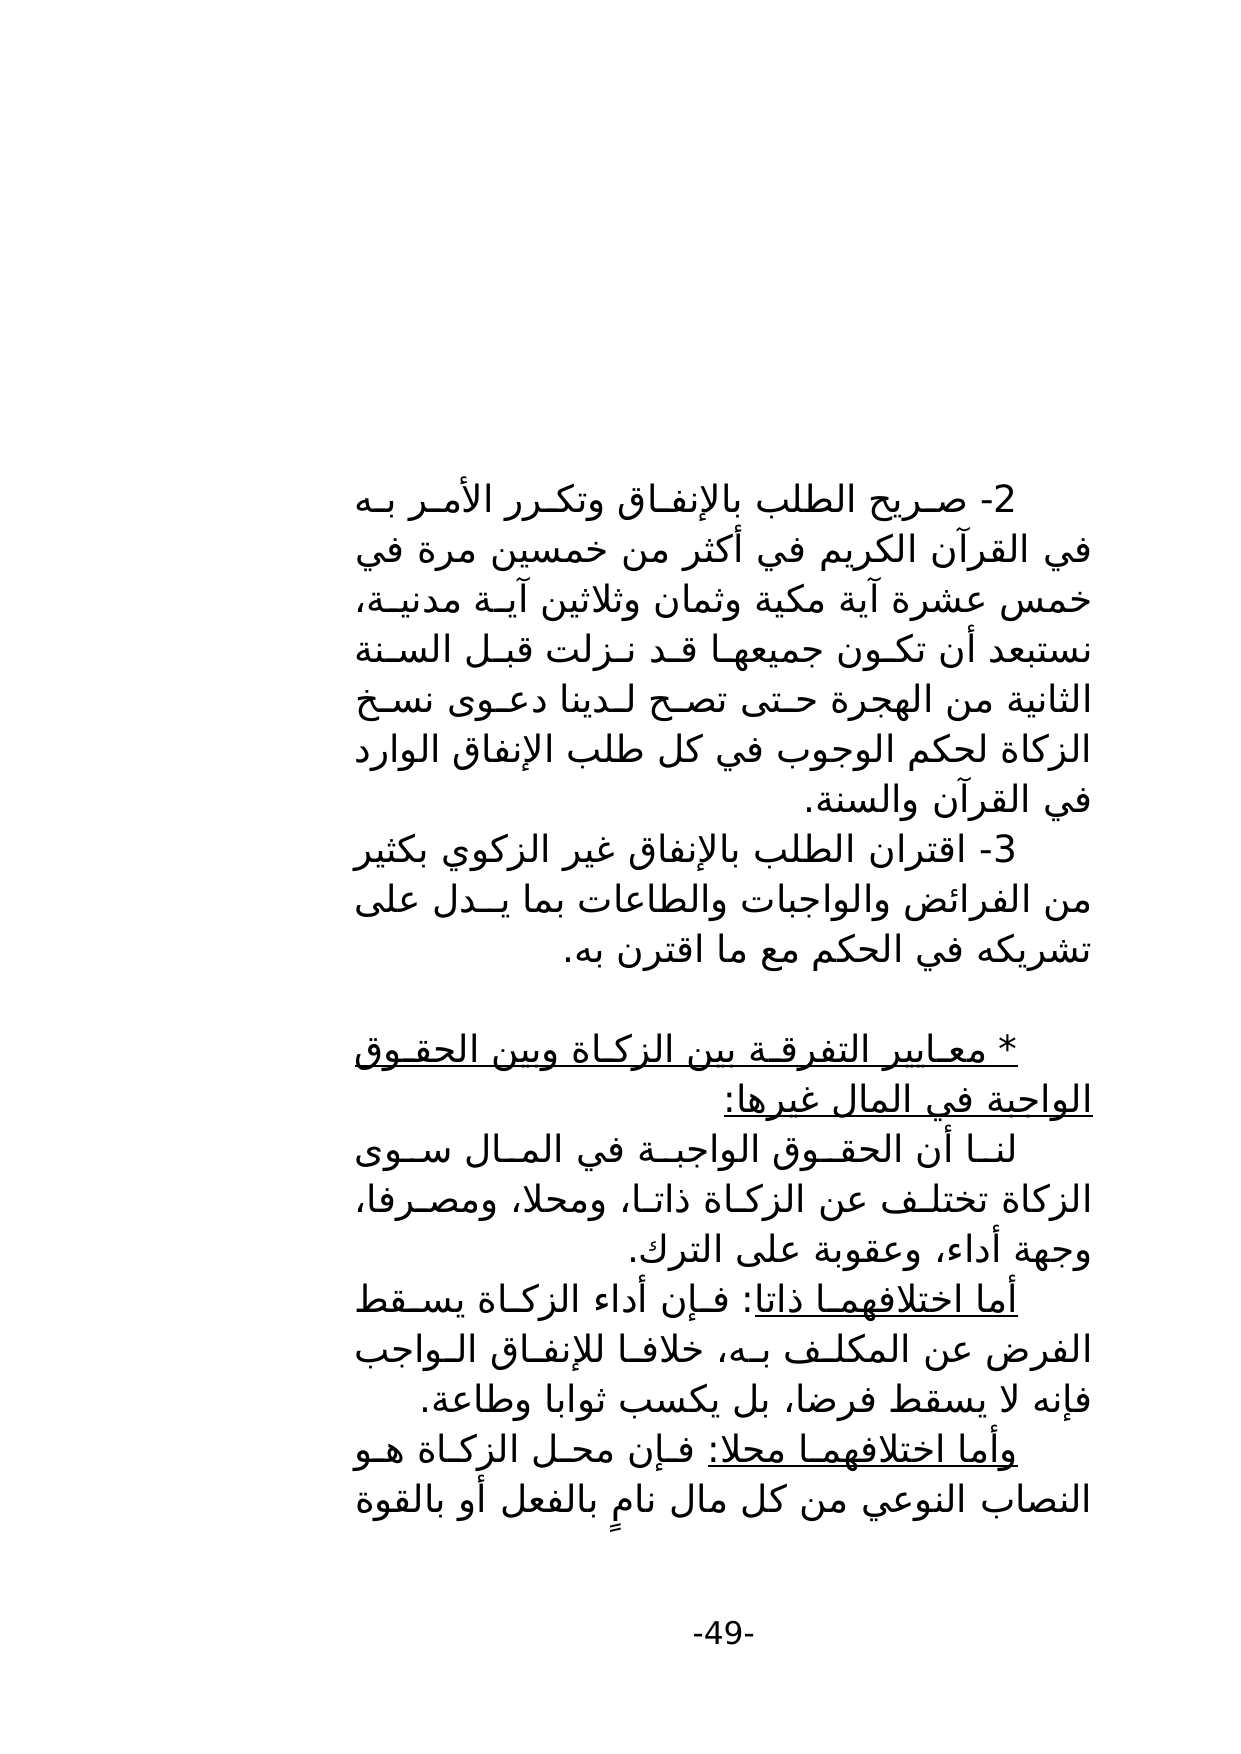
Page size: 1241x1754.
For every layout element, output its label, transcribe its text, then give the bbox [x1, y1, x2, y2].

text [354, 1422, 1092, 1522]
text لنا أن الحقوق الواجبة في المال سوى الزكاة تختلف عن الزكاة ذاتا، ومحلا، ومصرفا، وجهة أداء، وعقوبة على الترك. [354, 1122, 1092, 1272]
text * معايير التفرقة بين الزكاة وبين الحقوق الواجبة في المال غيرها: [354, 1022, 1092, 1122]
text 2- صريح الطلب بالإنفاق وتكرر الأمر به في القرآن الكريم في أكثر من خمسين مرة في خمس عشرة آية مكية وثمان وثلاثين آية مدنية، نستبعد أن تكون جميعها قد نزلت قبل السنة الثانية من الهجرة حتى تصح لدينا دعوى نسخ الزكاة لحكم الوجوب في كل طلب الإنفاق الوارد في القرآن والسنة. [354, 472, 1092, 822]
text 3- اقتران الطلب بالإنفاق غير الزكوي بكثير من الفرائض والواجبات والطاعات بما يدل على تشريكه في الحكم مع ما اقترن به. [354, 822, 1092, 972]
text أما اختلافهما ذاتا: فإن أداء الزكاة يسقط الفرض عن المكلف به، خلافا للإنفاق الواجب فإنه لا يسقط فرضا، بل يكسب ثوابا وطاعة. [354, 1272, 1092, 1422]
